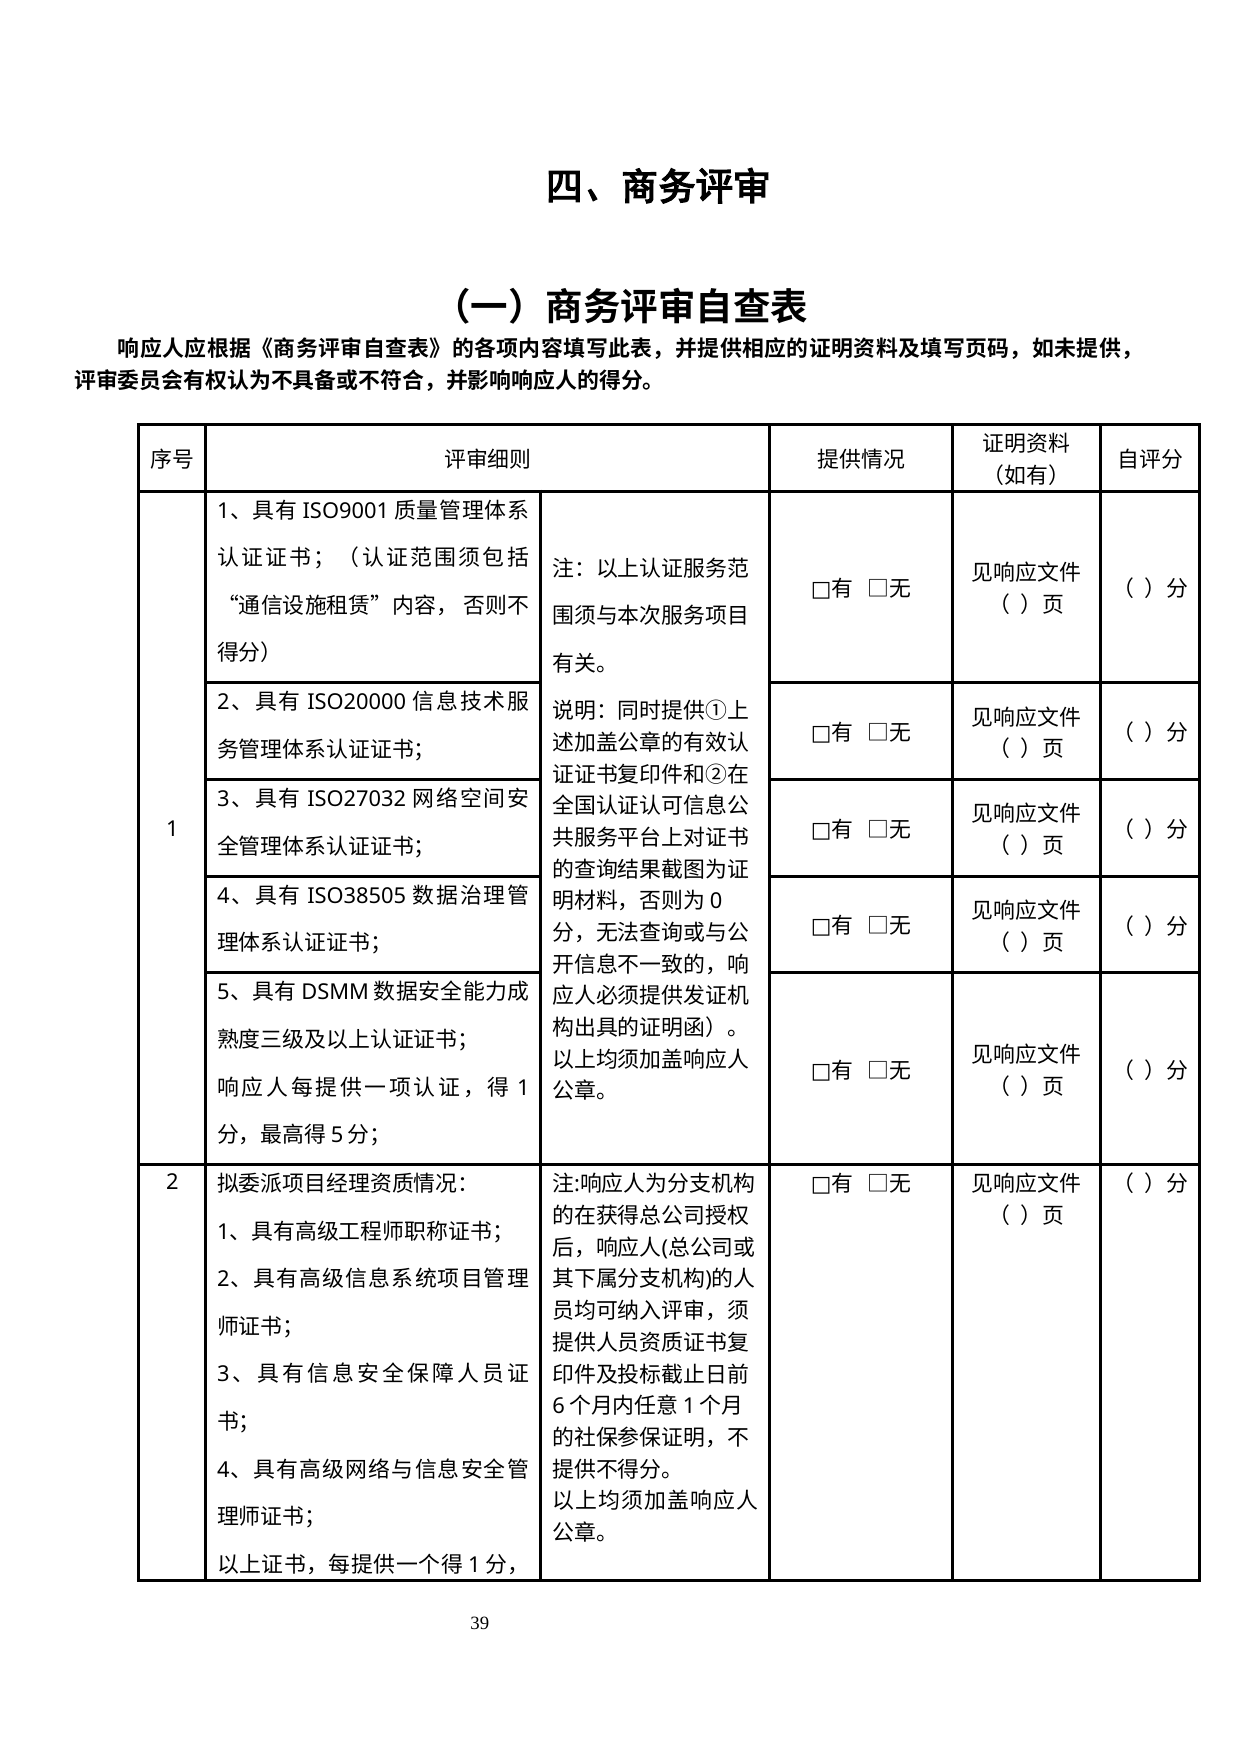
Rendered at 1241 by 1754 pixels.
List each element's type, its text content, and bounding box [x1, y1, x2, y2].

table_cell 5、具有DSMM数据安全能力成熟度三级及以上认证证书； 响应人每提供一项认证，得1分，最高得5分； [207, 974, 539, 1163]
table_cell □有 □无 [771, 684, 951, 778]
table_cell 注：以上认证服务范围须与本次服务项目有关。 说明：同时提供①上述加盖公章的有效认证证书复印件和②在全国认证认可信息公共服务平台上对证书的查询结果截图为证明材料，否则为0分，无法查询或与公开信息不一致的，响应人必须提供发证机构出具的证明函）。 以上均须加盖响应人公章。 [542, 493, 768, 1163]
table_cell 2、具有ISO20000信息技术服务管理体系认证证书； [207, 684, 539, 778]
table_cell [207, 1166, 539, 1578]
table_cell 1 [140, 493, 204, 1163]
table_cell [542, 1166, 768, 1578]
table_cell 2 [140, 1166, 204, 1578]
table_cell 见响应文件（ ）页 [954, 878, 1099, 971]
table_cell 4、具有ISO38505数据治理管理体系认证证书； [207, 878, 539, 971]
table_cell 1、具有ISO9001质量管理体系认证证书；（认证范围须包括“通信设施租赁”内容， 否则不得分） [207, 493, 539, 681]
table_header 证明资料（如有） [954, 426, 1099, 489]
table_cell （ ）分 [1102, 493, 1198, 681]
subtitle 四、商务评审 [138, 162, 1102, 204]
table_cell 见响应文件（ ）页 [954, 781, 1099, 874]
table_header 提供情况 [771, 426, 951, 489]
table_cell □有 □无 [771, 878, 951, 971]
table_header 序号 [140, 426, 204, 489]
table_cell □有 □无 [771, 493, 951, 681]
table_cell 见响应文件（ ）页 [954, 974, 1099, 1163]
table_cell 见响应文件（ ）页 [954, 1166, 1099, 1578]
table_cell （ ）分 [1102, 878, 1198, 971]
table_header 自评分 [1102, 426, 1198, 489]
table_cell □有 □无 [771, 1166, 951, 1578]
table_cell □有 □无 [771, 974, 951, 1163]
table_cell （ ）分 [1102, 684, 1198, 778]
text 响应人应根据《商务评审自查表》的各项内容填写此表，并提供相应的证明资料及填写页码，如未提供，评审委员会有权认为不具备或不符合，并影响响应人的得分。 [74, 331, 1143, 394]
table_cell 见响应文件（ ）页 [954, 493, 1099, 681]
table_cell （ ）分 [1102, 974, 1198, 1163]
table_cell 3、具有ISO27032网络空间安全管理体系认证证书； [207, 781, 539, 874]
table_cell （ ）分 [1102, 1166, 1198, 1578]
table_cell □有 □无 [771, 781, 951, 874]
text （一）商务评审自查表 [138, 277, 1102, 331]
table_header 评审细则 [207, 426, 768, 489]
table_cell 见响应文件（ ）页 [954, 684, 1099, 778]
table_cell （ ）分 [1102, 781, 1198, 874]
